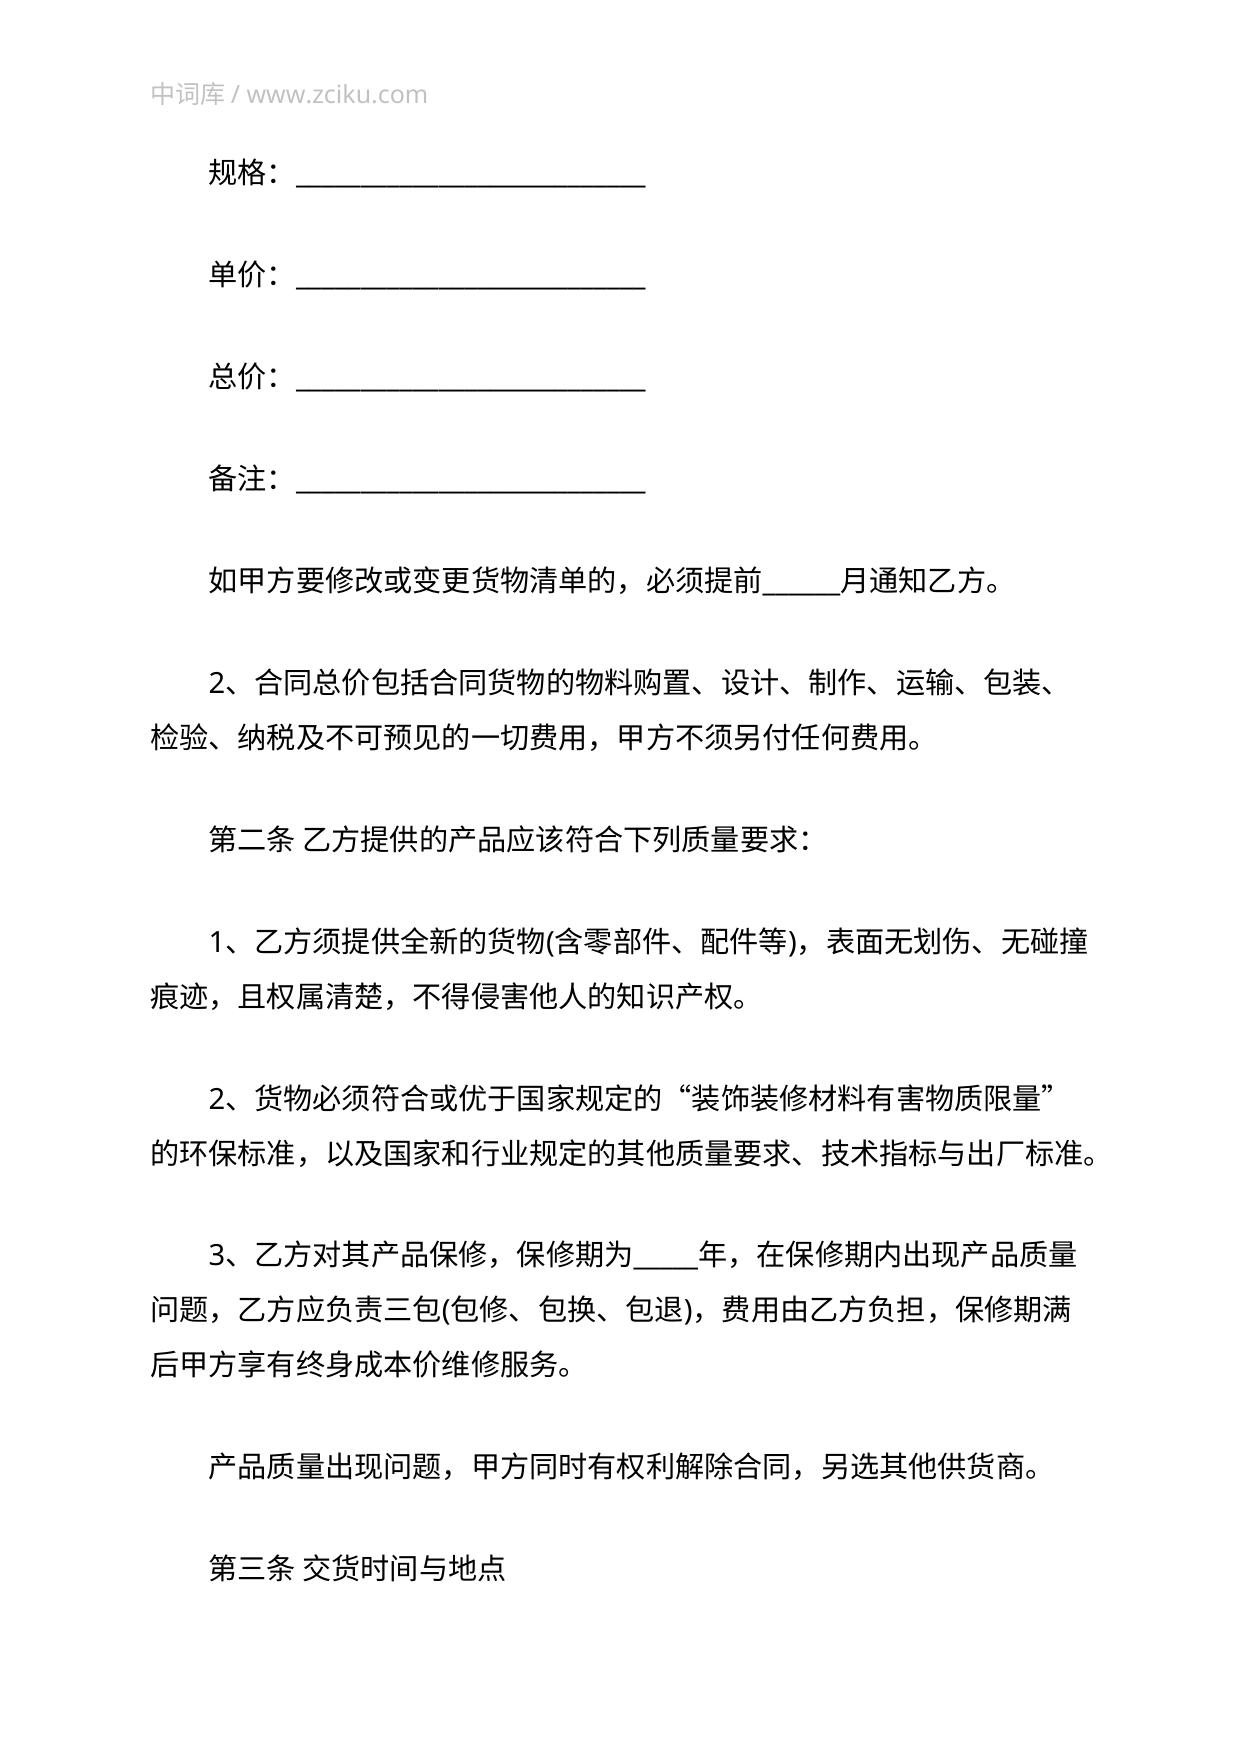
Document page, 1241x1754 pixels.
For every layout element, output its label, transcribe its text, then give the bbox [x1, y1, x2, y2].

text 2、货物必须符合或优于国家规定的“装饰装修材料有害物质限量”的环保标准，以及国家和行业规定的其他质量要求、技术指标与出厂标准。 [150, 1075, 1090, 1172]
text 总价：___________________________ [150, 354, 1090, 396]
text 3、乙方对其产品保修，保修期为_____年，在保修期内出现产品质量问题，乙方应负责三包(包修、包换、包退)，费用由乙方负担，保修期满后甲方享有终身成本价维修服务。 [150, 1232, 1090, 1384]
text 第三条 交货时间与地点 [150, 1546, 1090, 1588]
text 如甲方要修改或变更货物清单的，必须提前______月通知乙方。 [150, 558, 1090, 600]
text 产品质量出现问题，甲方同时有权利解除合同，另选其他供货商。 [150, 1444, 1090, 1486]
text 单价：___________________________ [150, 252, 1090, 294]
text 2、合同总价包括合同货物的物料购置、设计、制作、运输、包装、检验、纳税及不可预见的一切费用，甲方不须另付任何费用。 [150, 660, 1090, 757]
text 备注：___________________________ [150, 456, 1090, 498]
text 第二条 乙方提供的产品应该符合下列质量要求： [150, 817, 1090, 859]
text 规格：___________________________ [150, 150, 1090, 192]
text 1、乙方须提供全新的货物(含零部件、配件等)，表面无划伤、无碰撞痕迹，且权属清楚，不得侵害他人的知识产权。 [150, 918, 1090, 1016]
